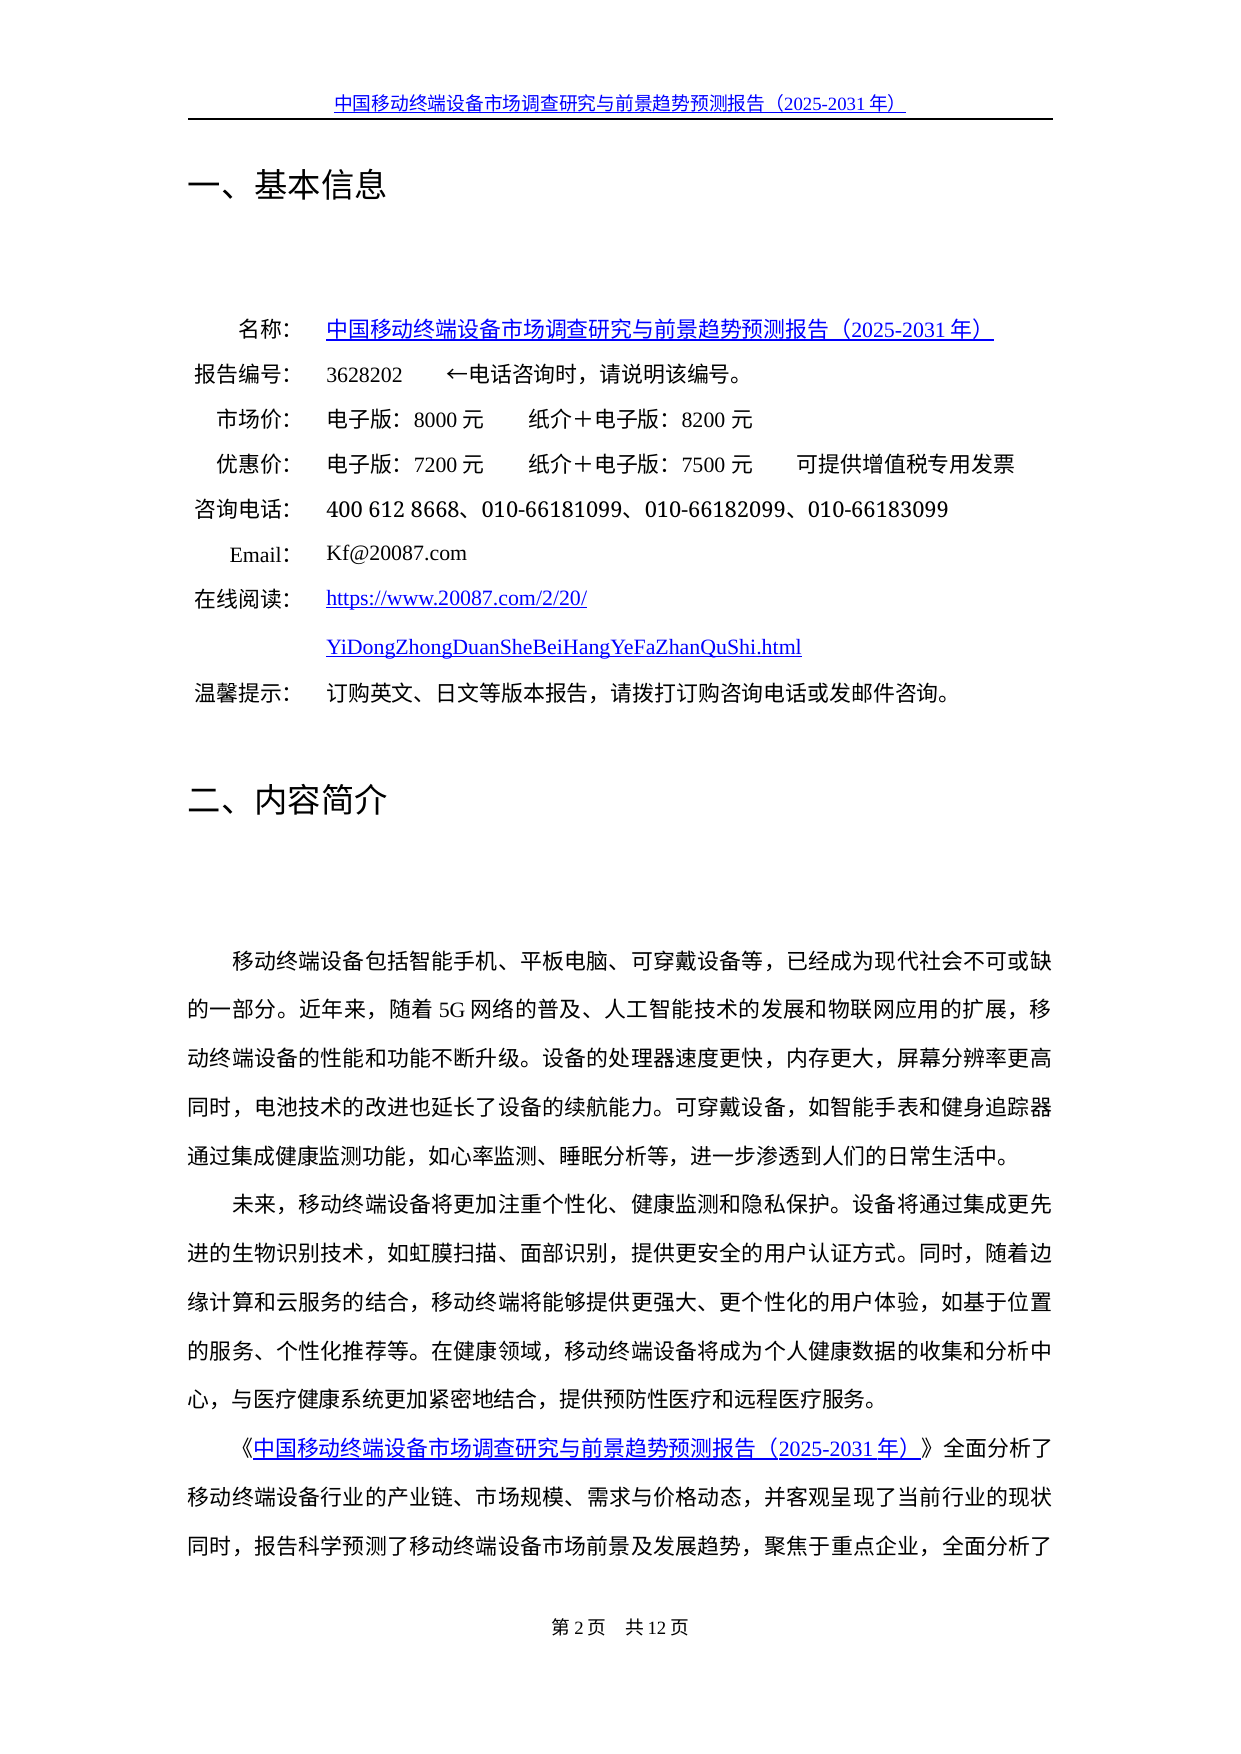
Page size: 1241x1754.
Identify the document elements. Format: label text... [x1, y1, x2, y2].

table_cell 报告编号： [167, 357, 315, 402]
table_cell 市场价： [167, 402, 315, 447]
table_cell 电子版：8000 元 纸介＋电子版：8200 元 [315, 402, 1073, 447]
table_header 中国移动终端设备市场调查研究与前景趋势预测报告（2025-2031年） [315, 312, 1073, 357]
table_cell 400 612 8668、010-66181099、010-66182099、010-66183099 [315, 492, 1073, 537]
table_cell 电子版：7200 元 纸介＋电子版：7500 元 可提供增值税专用发票 [315, 447, 1073, 492]
table_cell Kf@20087.com [315, 537, 1073, 582]
table_header 名称： [167, 312, 315, 357]
table_cell 订购英文、日文等版本报告，请拨打订购咨询电话或发邮件咨询。 [315, 675, 1073, 720]
title 二、内容简介 [187, 766, 1053, 831]
table_cell 温馨提示： [167, 675, 315, 720]
table_cell 优惠价： [167, 447, 315, 492]
table_cell Email： [167, 537, 315, 582]
table_cell 在线阅读： [167, 582, 315, 675]
table_cell [315, 582, 1073, 675]
table_cell 3628202 ←电话咨询时，请说明该编号。 [315, 357, 1073, 402]
table_cell 咨询电话： [167, 492, 315, 537]
title 一、基本信息 [187, 150, 1053, 215]
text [187, 943, 1053, 1561]
